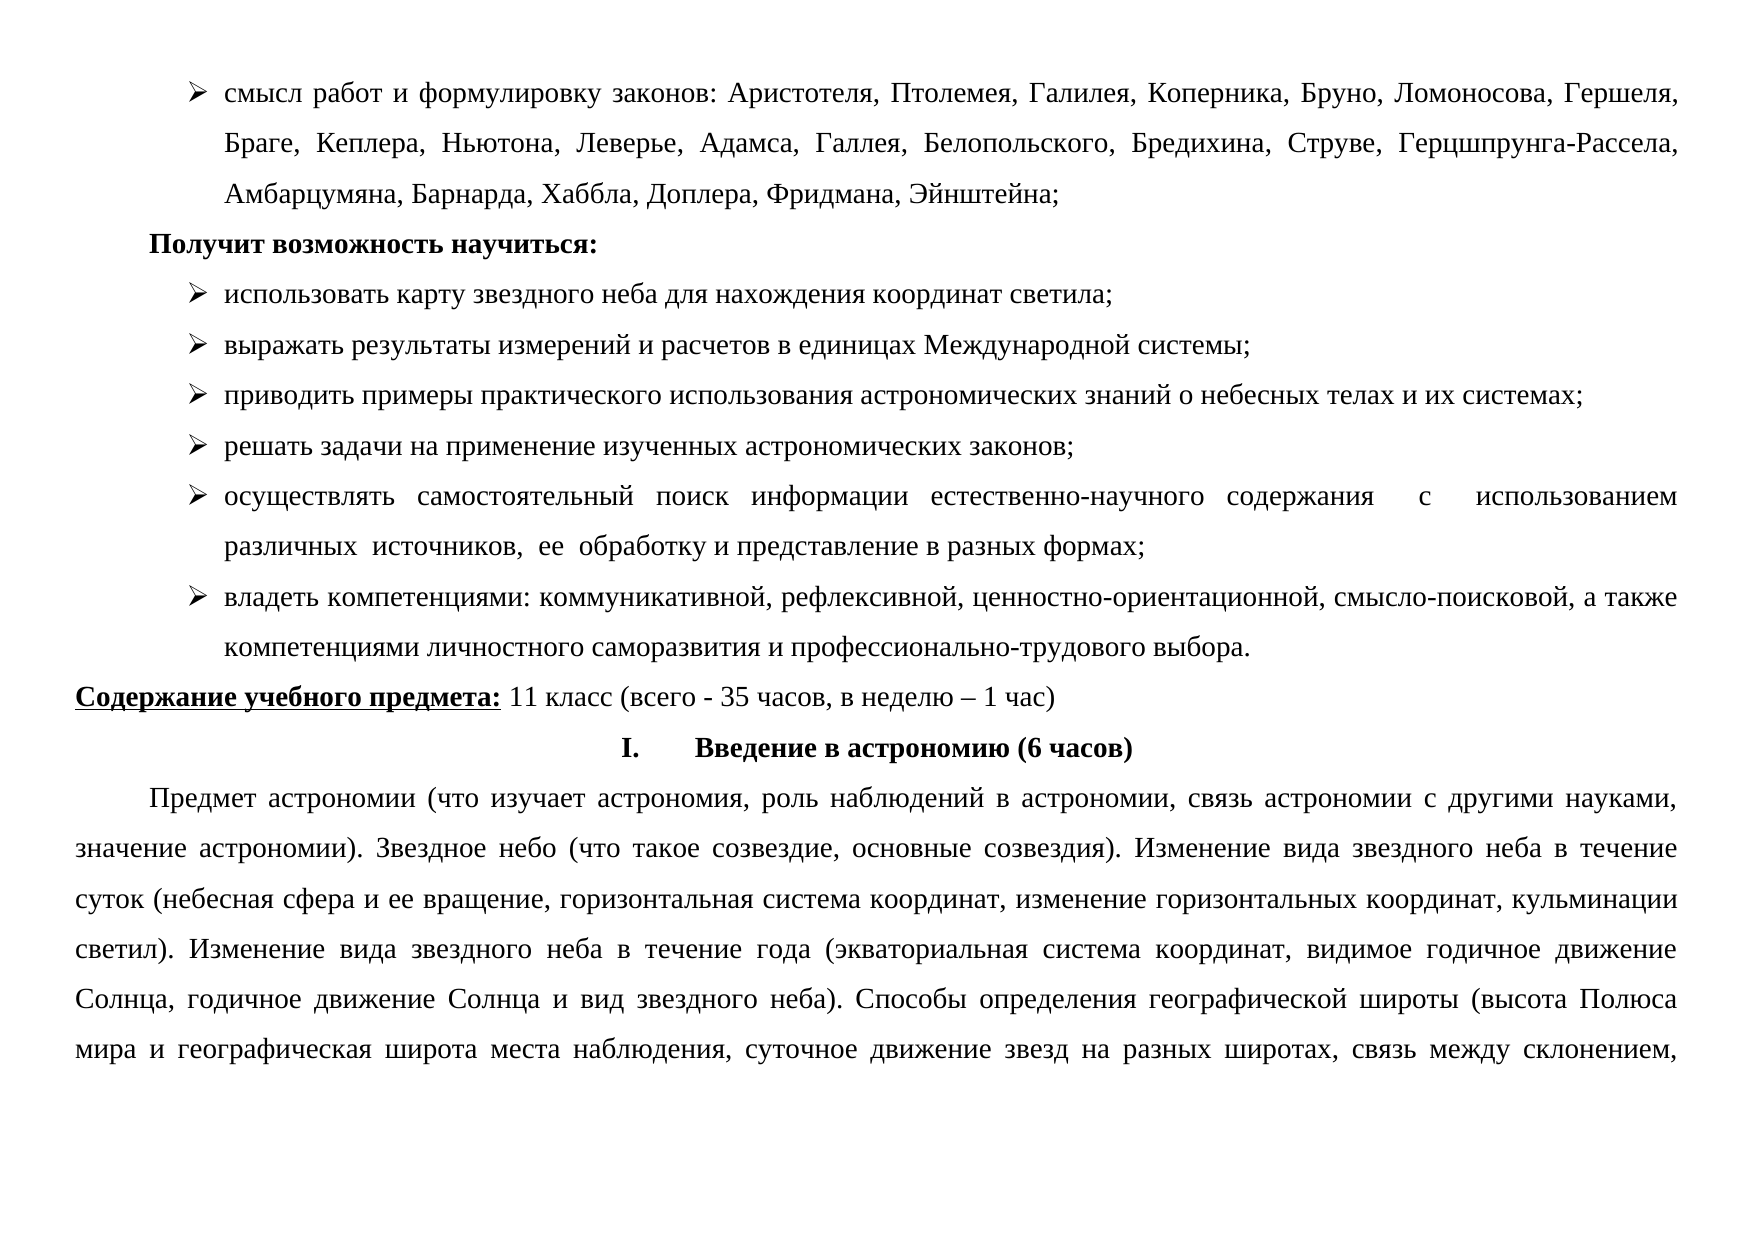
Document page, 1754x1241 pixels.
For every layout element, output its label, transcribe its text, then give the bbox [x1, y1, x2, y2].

text Содержание учебного предмета: 11 класс (всего - 35 часов, в неделю – 1 час) [75, 679, 1679, 713]
text I. Введение в астрономию (6 часов) [75, 730, 1679, 763]
list выражать результаты измерений и расчетов в единицах Международной системы; [186, 327, 1679, 360]
list решать задачи на применение изученных астрономических законов; [186, 428, 1679, 461]
text Получит возможность научиться: [75, 226, 1679, 259]
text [75, 780, 1679, 1065]
list приводить примеры практического использования астрономических знаний о небесных телах и их системах; [186, 377, 1679, 411]
list владеть компетенциями: коммуникативной, рефлексивной, ценностно-ориентационной, смысло-поисковой, а также компетенциями личностного саморазвития и профессионально-трудового выбора. [186, 579, 1679, 663]
list осуществлять самостоятельный поиск информации естественно-научного содержания с использованием различных источников, ее обработку и представление в разных формах; [186, 478, 1679, 562]
list использовать карту звездного неба для нахождения координат светила; [186, 276, 1679, 310]
list смысл работ и формулировку законов: Аристотеля, Птолемея, Галилея, Коперника, Бруно, Ломоносова, Гершеля, Браге, Кеплера, Ньютона, Леверье, Адамса, Галлея, Белопольского, Бредихина, Струве, Герцшпрунга-Рассела, Амбарцумяна, Барнарда, Хаббла, Доплера, Фридмана, Эйнштейна; [186, 75, 1679, 209]
